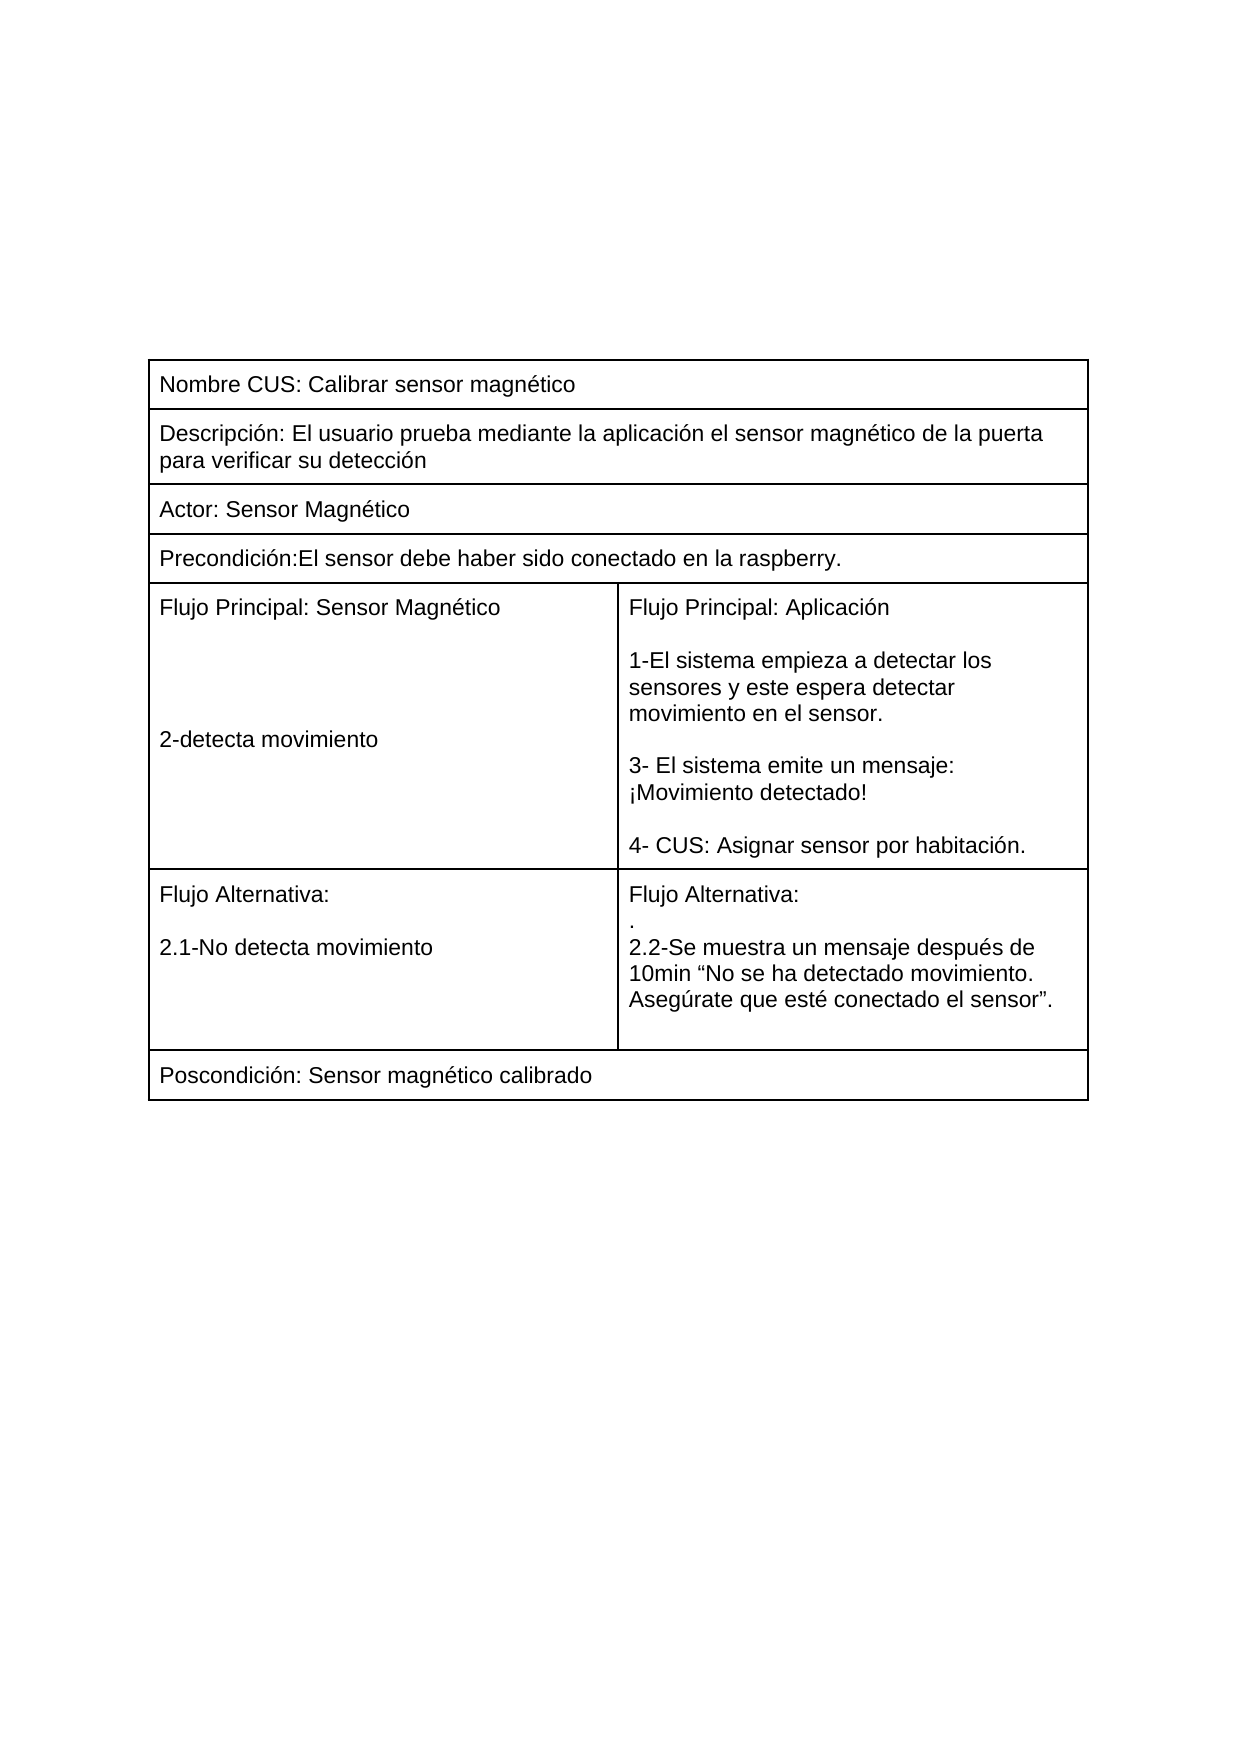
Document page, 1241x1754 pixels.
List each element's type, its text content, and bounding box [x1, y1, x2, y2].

table_cell Flujo Principal: Aplicación 1-El sistema empieza a detectar los sensores y este espera detectar movimiento en el sensor. 3- El sistema emite un mensaje: ¡Movimiento detectado! 4- CUS: Asignar sensor por habitación. [619, 584, 1087, 868]
table_cell Poscondición: Sensor magnético calibrado [150, 1051, 1087, 1099]
table_cell Actor: Sensor Magnético [150, 485, 1087, 533]
table_header Nombre CUS: Calibrar sensor magnético [150, 361, 1087, 408]
table_cell Flujo Principal: Sensor Magnético 2-detecta movimiento [150, 584, 617, 868]
table_cell Flujo Alternativa: 2.1-No detecta movimiento [150, 870, 617, 1049]
table_cell Flujo Alternativa: . 2.2-Se muestra un mensaje después de 10min “No se ha detectado movimiento. Asegúrate que esté conectado el sensor”. [619, 870, 1087, 1049]
table_cell Descripción: El usuario prueba mediante la aplicación el sensor magnético de la puerta para verificar su detección [150, 410, 1087, 483]
table_cell Precondición:El sensor debe haber sido conectado en la raspberry. [150, 535, 1087, 582]
